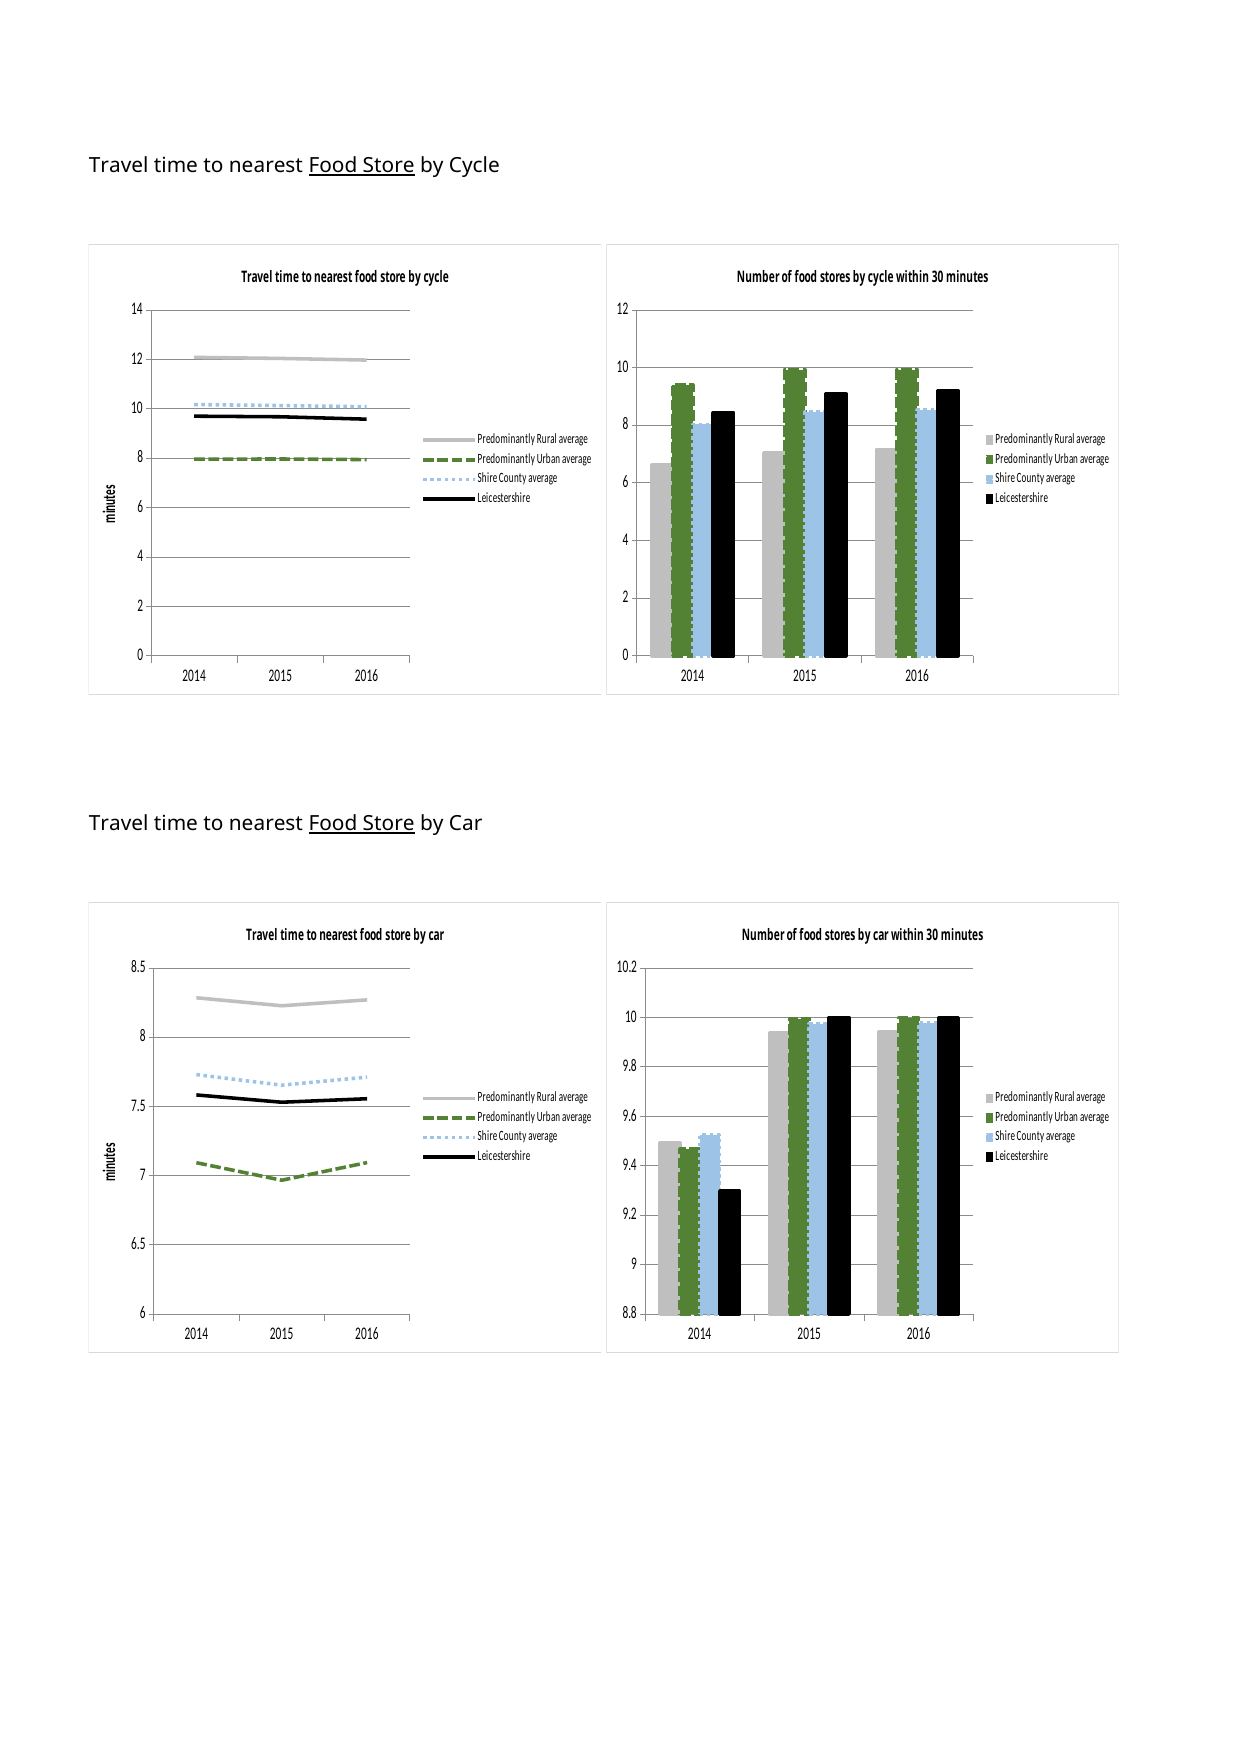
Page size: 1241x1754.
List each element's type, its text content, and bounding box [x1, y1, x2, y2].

text Travel time to nearest Food Store by Car [89, 808, 1152, 836]
text Travel time to nearest Food Store by Cycle [89, 150, 1152, 178]
